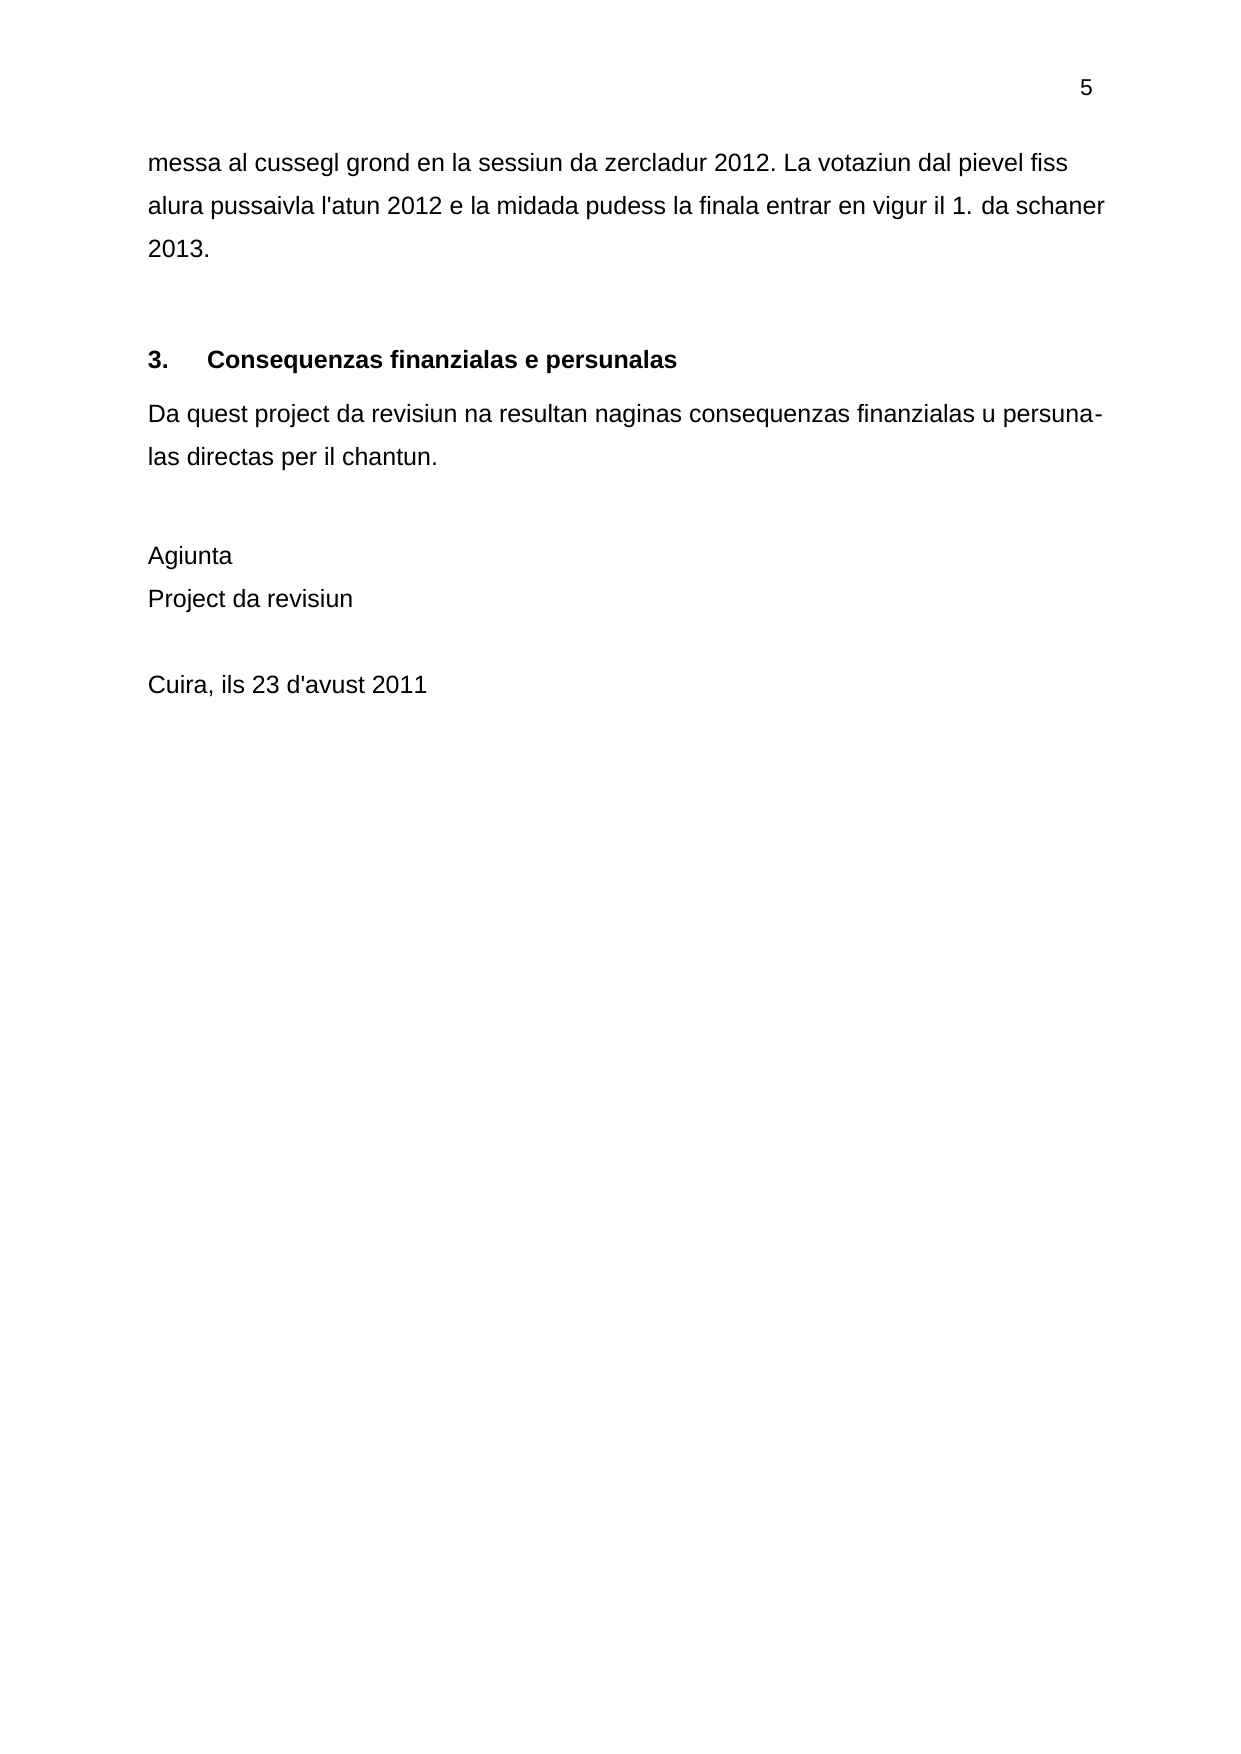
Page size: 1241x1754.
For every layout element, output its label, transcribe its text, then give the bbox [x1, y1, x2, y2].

text Da quest project da revisiun na resultan naginas consequenzas finanzialas u persunalas directas per il chantun. [148, 399, 1122, 471]
text Agiunta [148, 541, 1122, 569]
text Cuira, ils 23 d'avust 2011 [148, 670, 1122, 699]
text Project da revisiun [148, 584, 1122, 613]
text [148, 148, 1122, 263]
text 3. Consequenzas finanzialas e persunalas [148, 345, 1122, 374]
